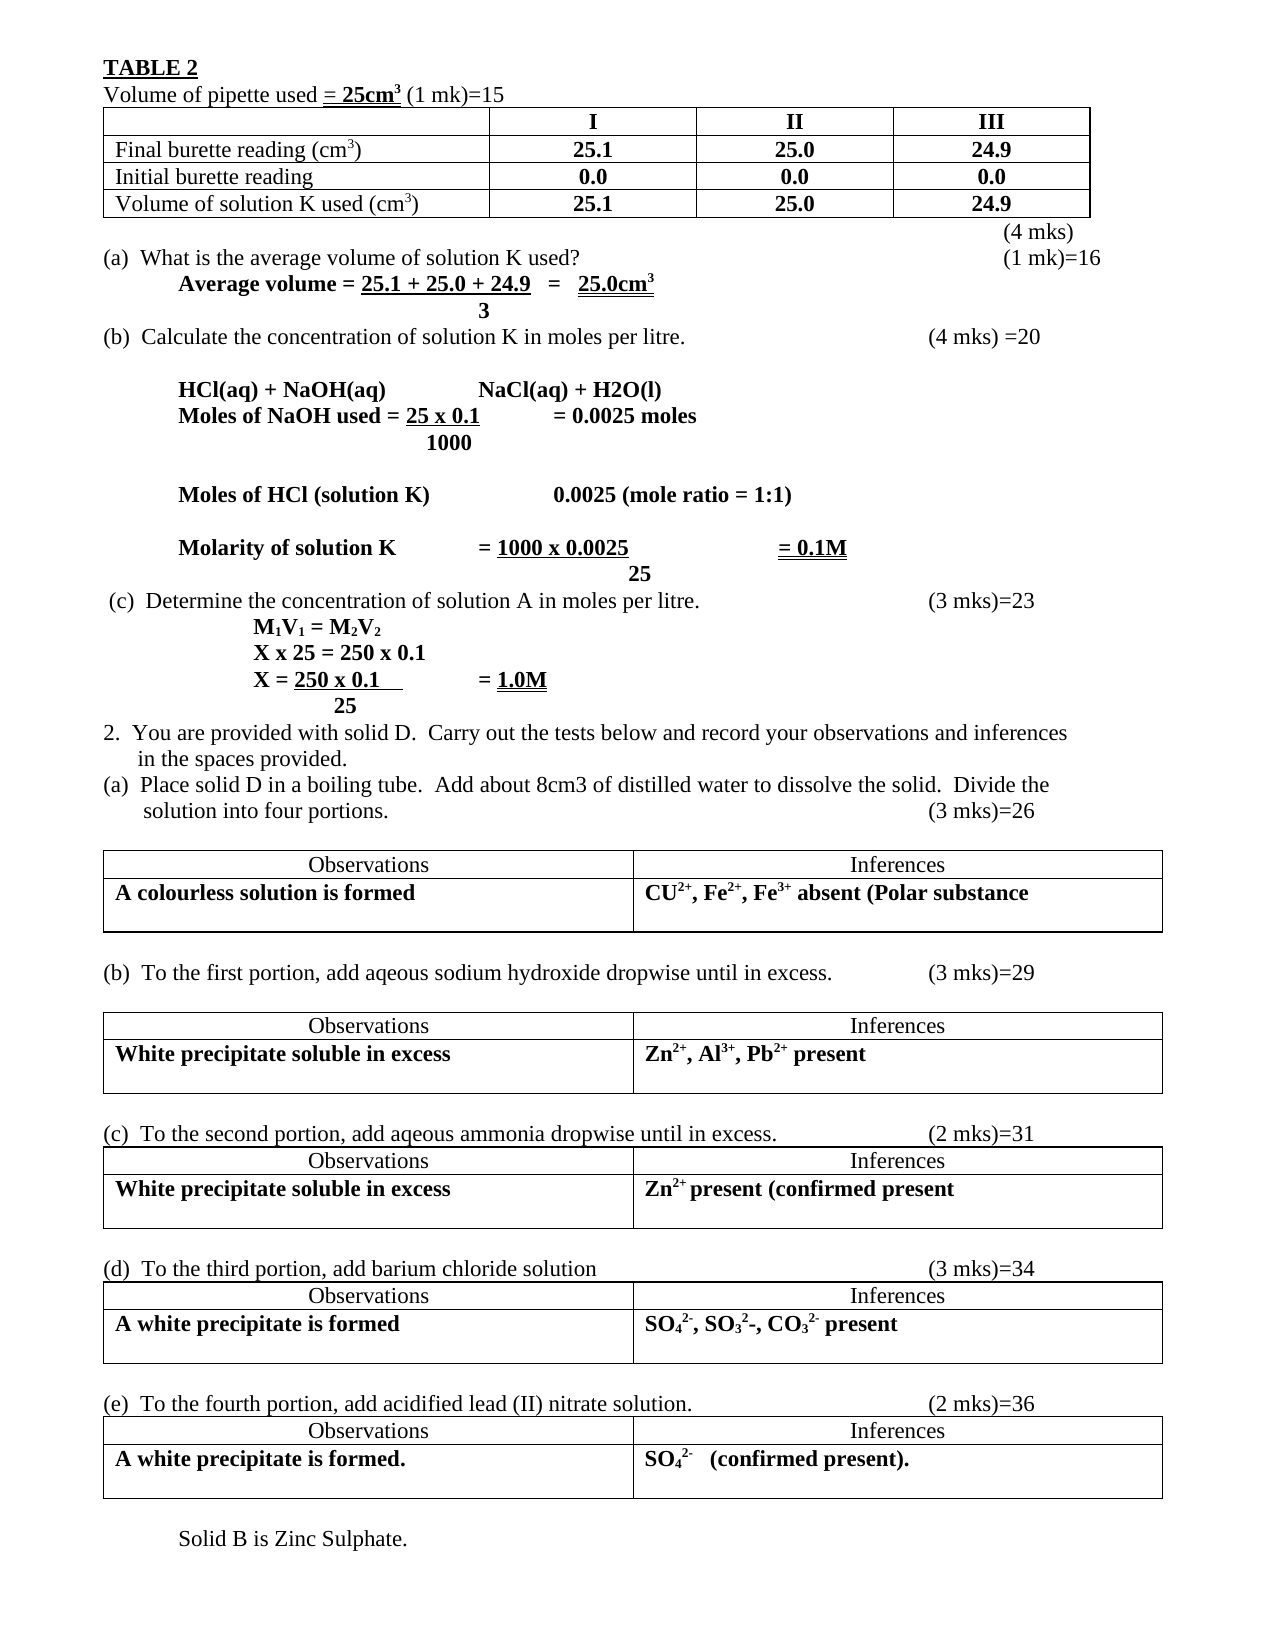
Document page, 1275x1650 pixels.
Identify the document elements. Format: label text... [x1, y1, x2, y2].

table_header III [894, 108, 1089, 134]
text 2. You are provided with solid D. Carry out the tests below and record your observations and inferences [103, 718, 1162, 745]
table_cell CU2+, Fe2+, Fe3+ absent (Polar substance [634, 879, 1162, 931]
table_cell Zn2+ present (confirmed present [634, 1175, 1162, 1228]
table_cell 0.0 [894, 163, 1089, 189]
text 25 [103, 560, 1162, 587]
text Average volume = 25.1 + 25.0 + 24.9 = 25.0cm3 [103, 271, 1162, 297]
table_cell 24.9 [894, 190, 1089, 217]
text M1V1 = M2V2 [103, 613, 1162, 639]
text 25 [103, 692, 1162, 718]
table_header Observations [104, 1417, 633, 1444]
table_header Inferences [634, 1417, 1162, 1444]
text (c) To the second portion, add aqeous ammonia dropwise until in excess. (2 mks)=31 [103, 1120, 1162, 1146]
text (e) To the fourth portion, add acidified lead (II) nitrate solution. (2 mks)=36 [103, 1390, 1162, 1416]
table_header Inferences [634, 1013, 1162, 1039]
table_cell SO42-, SO32-, CO32- present [634, 1310, 1162, 1362]
table_cell Final burette reading (cm3) [104, 136, 489, 162]
table_header Inferences [634, 851, 1162, 878]
text Solid B is Zinc Sulphate. [103, 1525, 1162, 1551]
table_cell Volume of solution K used (cm3) [104, 190, 489, 217]
text X = 250 x 0.1 = 1.0M [103, 666, 1162, 692]
table_cell 25.0 [697, 136, 893, 162]
table_header [104, 108, 489, 134]
table_cell 25.1 [490, 136, 696, 162]
table_header Inferences [634, 1283, 1162, 1309]
text (b) To the first portion, add aqeous sodium hydroxide dropwise until in excess. (3 mks)=29 [103, 959, 1162, 985]
table_cell 0.0 [490, 163, 696, 189]
text in the spaces provided. [103, 745, 1162, 771]
table_cell 25.1 [490, 190, 696, 217]
table_header Inferences [634, 1148, 1162, 1174]
table_header Observations [104, 851, 633, 878]
table_header Observations [104, 1283, 633, 1309]
text Volume of pipette used = 25cm3 (1 mk)=15 [103, 81, 1162, 107]
text HCl(aq) + NaOH(aq) NaCl(aq) + H2O(l) [103, 376, 1162, 402]
text (a) Place solid D in a boiling tube. Add about 8cm3 of distilled water to dissolve the solid. Divide the [103, 771, 1162, 798]
text 3 [103, 297, 1162, 323]
text solution into four portions. (3 mks)=26 [103, 798, 1162, 824]
text 1000 [103, 429, 1162, 455]
table_cell A white precipitate is formed. [104, 1445, 633, 1497]
table_cell White precipitate soluble in excess [104, 1175, 633, 1228]
table_cell 24.9 [894, 136, 1089, 162]
table_cell A white precipitate is formed [104, 1310, 633, 1362]
text Moles of HCl (solution K) 0.0025 (mole ratio = 1:1) [103, 481, 1162, 508]
table_cell SO42- (confirmed present). [634, 1445, 1162, 1497]
text (c) Determine the concentration of solution A in moles per litre. (3 mks)=23 [103, 587, 1162, 613]
text (b) Calculate the concentration of solution K in moles per litre. (4 mks) =20 [103, 323, 1162, 349]
text X x 25 = 250 x 0.1 [103, 639, 1162, 666]
table_header Observations [104, 1148, 633, 1174]
table_cell Zn2+, Al3+, Pb2+ present [634, 1040, 1162, 1093]
table_header I [490, 108, 696, 134]
text (d) To the third portion, add barium chloride solution (3 mks)=34 [103, 1255, 1162, 1281]
table_cell 25.0 [697, 190, 893, 217]
table_header II [697, 108, 893, 134]
table_cell White precipitate soluble in excess [104, 1040, 633, 1093]
table_cell A colourless solution is formed [104, 879, 633, 931]
table_header Observations [104, 1013, 633, 1039]
text (a) What is the average volume of solution K used? (1 mk)=16 [103, 244, 1162, 271]
table_cell Initial burette reading [104, 163, 489, 189]
text Molarity of solution K = 1000 x 0.0025 = 0.1M [103, 534, 1162, 560]
text Moles of NaOH used = 25 x 0.1 = 0.0025 moles [103, 402, 1162, 429]
text TABLE 2 [103, 54, 1162, 81]
text (4 mks) [928, 218, 1162, 244]
table_cell 0.0 [697, 163, 893, 189]
